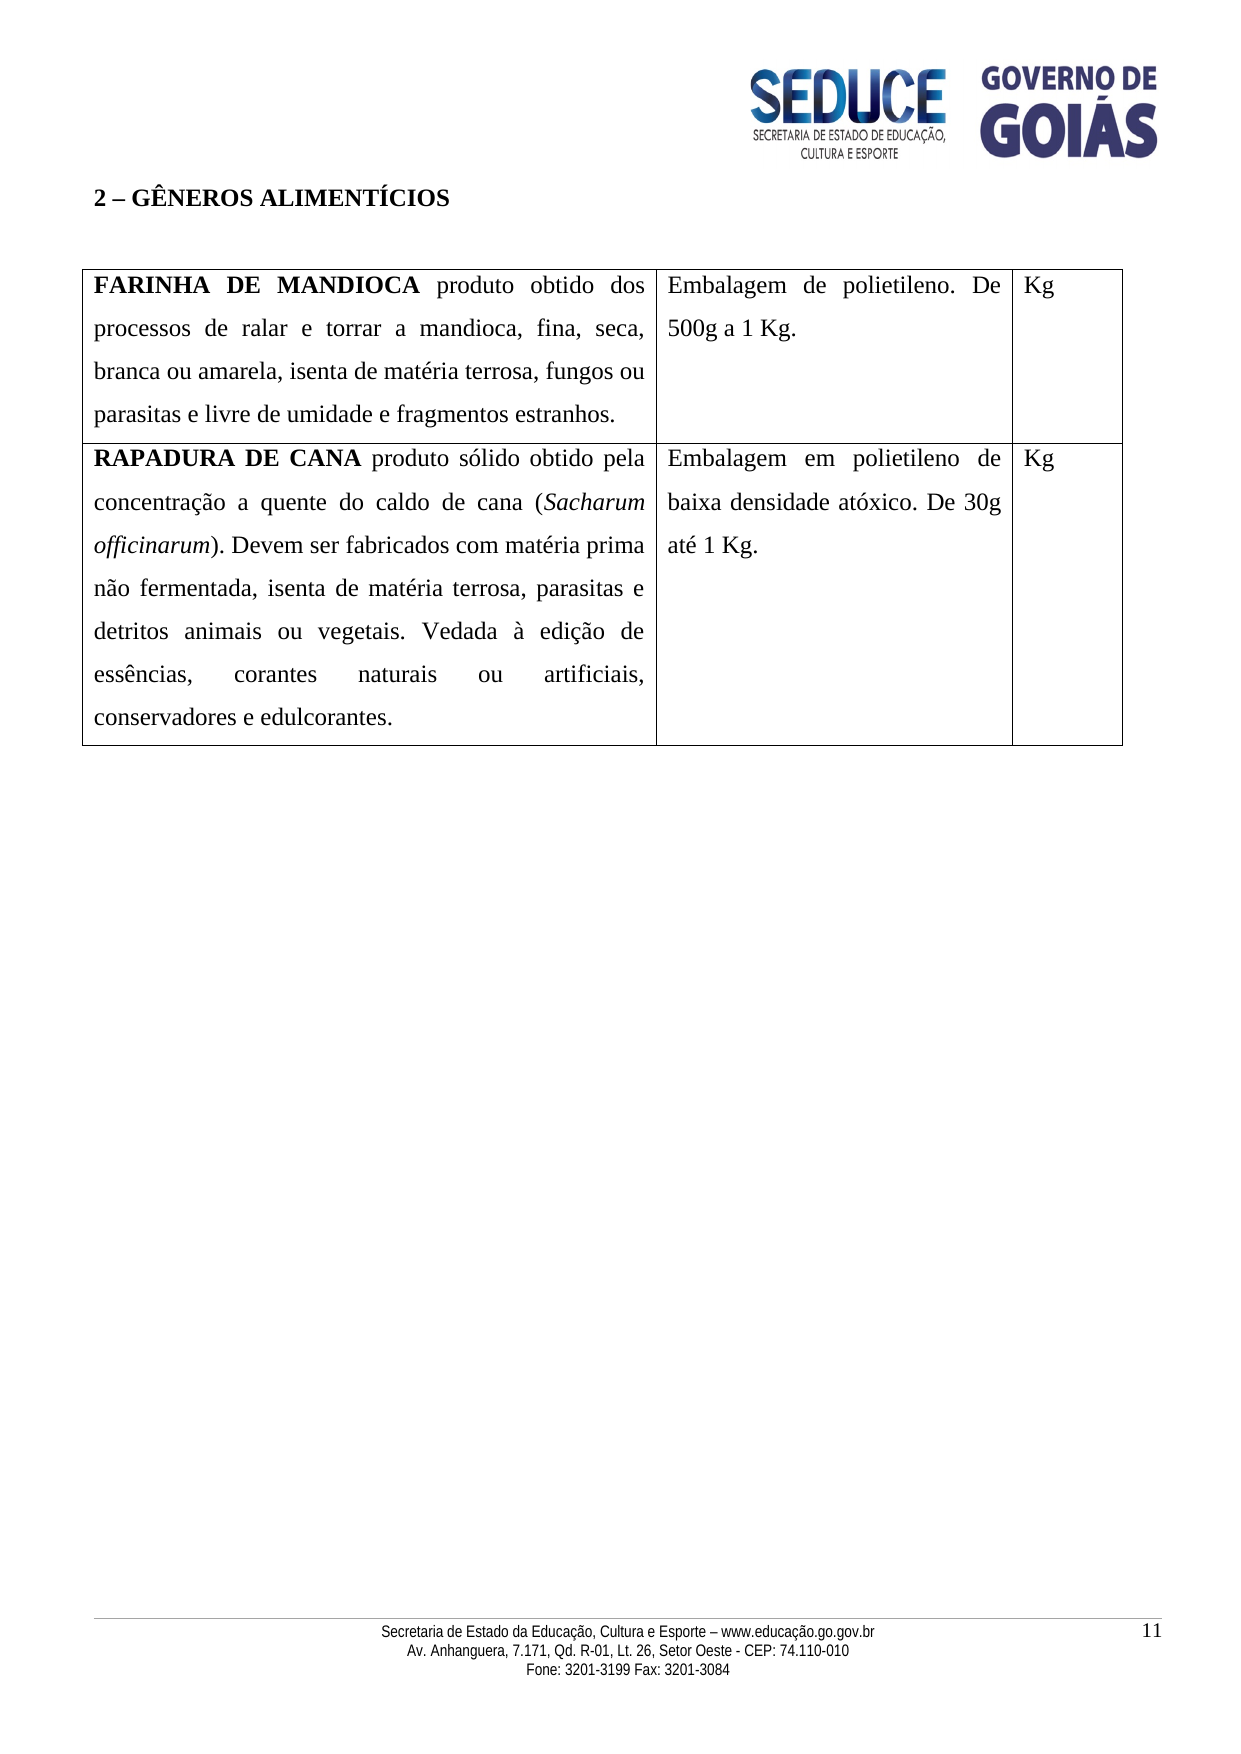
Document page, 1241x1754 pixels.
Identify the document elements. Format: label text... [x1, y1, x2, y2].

text 2 – GÊNEROS ALIMENTÍCIOS [94, 183, 1162, 211]
table_header FARINHA DE MANDIOCA produto obtido dos processos de ralar e torrar a mandioca, fina, seca, branca ou amarela, isenta de matéria terrosa, fungos ou parasitas e livre de umidade e fragmentos estranhos. [83, 270, 656, 442]
table_header Embalagem de polietileno. De 500g a . [657, 270, 1012, 442]
table_cell Kg [1013, 444, 1122, 745]
table_header Kg [1013, 270, 1122, 442]
picture [750, 59, 1163, 169]
table_cell Embalagem em polietileno de baixa densidade atóxico. De 30g até . [657, 444, 1012, 745]
table_cell RAPADURA DE CANA produto sólido obtido pela concentração a quente do caldo de cana (Sacharum officinarum). Devem ser fabricados com matéria prima não fermentada, isenta de matéria terrosa, parasitas e detritos animais ou vegetais. Vedada à edição de essências, corantes naturais ou artificiais, conservadores e edulcorantes. [83, 444, 656, 745]
